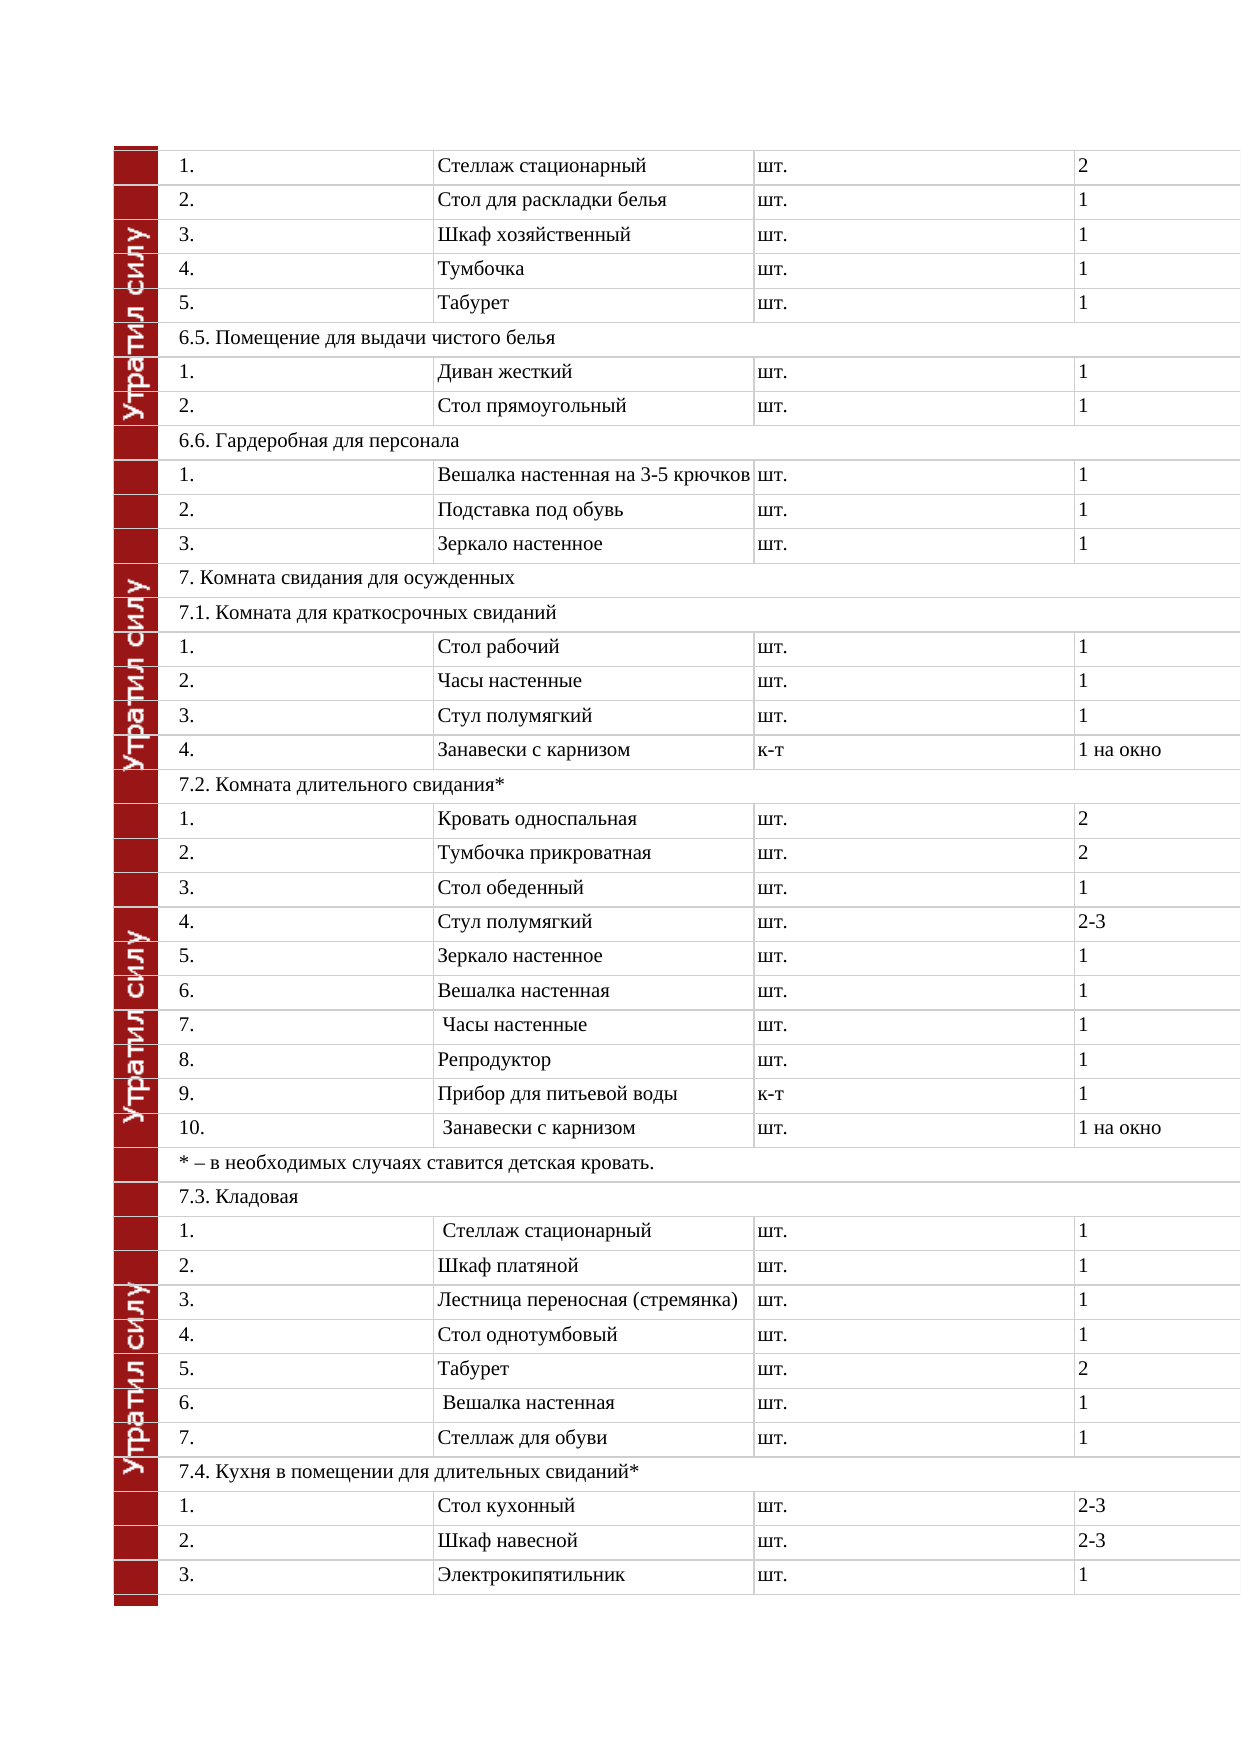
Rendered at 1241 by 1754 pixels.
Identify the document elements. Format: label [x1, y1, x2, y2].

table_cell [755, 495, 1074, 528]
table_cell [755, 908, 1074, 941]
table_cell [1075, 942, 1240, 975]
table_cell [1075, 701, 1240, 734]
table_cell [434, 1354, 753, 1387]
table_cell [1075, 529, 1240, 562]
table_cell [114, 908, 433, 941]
picture [114, 1595, 158, 1606]
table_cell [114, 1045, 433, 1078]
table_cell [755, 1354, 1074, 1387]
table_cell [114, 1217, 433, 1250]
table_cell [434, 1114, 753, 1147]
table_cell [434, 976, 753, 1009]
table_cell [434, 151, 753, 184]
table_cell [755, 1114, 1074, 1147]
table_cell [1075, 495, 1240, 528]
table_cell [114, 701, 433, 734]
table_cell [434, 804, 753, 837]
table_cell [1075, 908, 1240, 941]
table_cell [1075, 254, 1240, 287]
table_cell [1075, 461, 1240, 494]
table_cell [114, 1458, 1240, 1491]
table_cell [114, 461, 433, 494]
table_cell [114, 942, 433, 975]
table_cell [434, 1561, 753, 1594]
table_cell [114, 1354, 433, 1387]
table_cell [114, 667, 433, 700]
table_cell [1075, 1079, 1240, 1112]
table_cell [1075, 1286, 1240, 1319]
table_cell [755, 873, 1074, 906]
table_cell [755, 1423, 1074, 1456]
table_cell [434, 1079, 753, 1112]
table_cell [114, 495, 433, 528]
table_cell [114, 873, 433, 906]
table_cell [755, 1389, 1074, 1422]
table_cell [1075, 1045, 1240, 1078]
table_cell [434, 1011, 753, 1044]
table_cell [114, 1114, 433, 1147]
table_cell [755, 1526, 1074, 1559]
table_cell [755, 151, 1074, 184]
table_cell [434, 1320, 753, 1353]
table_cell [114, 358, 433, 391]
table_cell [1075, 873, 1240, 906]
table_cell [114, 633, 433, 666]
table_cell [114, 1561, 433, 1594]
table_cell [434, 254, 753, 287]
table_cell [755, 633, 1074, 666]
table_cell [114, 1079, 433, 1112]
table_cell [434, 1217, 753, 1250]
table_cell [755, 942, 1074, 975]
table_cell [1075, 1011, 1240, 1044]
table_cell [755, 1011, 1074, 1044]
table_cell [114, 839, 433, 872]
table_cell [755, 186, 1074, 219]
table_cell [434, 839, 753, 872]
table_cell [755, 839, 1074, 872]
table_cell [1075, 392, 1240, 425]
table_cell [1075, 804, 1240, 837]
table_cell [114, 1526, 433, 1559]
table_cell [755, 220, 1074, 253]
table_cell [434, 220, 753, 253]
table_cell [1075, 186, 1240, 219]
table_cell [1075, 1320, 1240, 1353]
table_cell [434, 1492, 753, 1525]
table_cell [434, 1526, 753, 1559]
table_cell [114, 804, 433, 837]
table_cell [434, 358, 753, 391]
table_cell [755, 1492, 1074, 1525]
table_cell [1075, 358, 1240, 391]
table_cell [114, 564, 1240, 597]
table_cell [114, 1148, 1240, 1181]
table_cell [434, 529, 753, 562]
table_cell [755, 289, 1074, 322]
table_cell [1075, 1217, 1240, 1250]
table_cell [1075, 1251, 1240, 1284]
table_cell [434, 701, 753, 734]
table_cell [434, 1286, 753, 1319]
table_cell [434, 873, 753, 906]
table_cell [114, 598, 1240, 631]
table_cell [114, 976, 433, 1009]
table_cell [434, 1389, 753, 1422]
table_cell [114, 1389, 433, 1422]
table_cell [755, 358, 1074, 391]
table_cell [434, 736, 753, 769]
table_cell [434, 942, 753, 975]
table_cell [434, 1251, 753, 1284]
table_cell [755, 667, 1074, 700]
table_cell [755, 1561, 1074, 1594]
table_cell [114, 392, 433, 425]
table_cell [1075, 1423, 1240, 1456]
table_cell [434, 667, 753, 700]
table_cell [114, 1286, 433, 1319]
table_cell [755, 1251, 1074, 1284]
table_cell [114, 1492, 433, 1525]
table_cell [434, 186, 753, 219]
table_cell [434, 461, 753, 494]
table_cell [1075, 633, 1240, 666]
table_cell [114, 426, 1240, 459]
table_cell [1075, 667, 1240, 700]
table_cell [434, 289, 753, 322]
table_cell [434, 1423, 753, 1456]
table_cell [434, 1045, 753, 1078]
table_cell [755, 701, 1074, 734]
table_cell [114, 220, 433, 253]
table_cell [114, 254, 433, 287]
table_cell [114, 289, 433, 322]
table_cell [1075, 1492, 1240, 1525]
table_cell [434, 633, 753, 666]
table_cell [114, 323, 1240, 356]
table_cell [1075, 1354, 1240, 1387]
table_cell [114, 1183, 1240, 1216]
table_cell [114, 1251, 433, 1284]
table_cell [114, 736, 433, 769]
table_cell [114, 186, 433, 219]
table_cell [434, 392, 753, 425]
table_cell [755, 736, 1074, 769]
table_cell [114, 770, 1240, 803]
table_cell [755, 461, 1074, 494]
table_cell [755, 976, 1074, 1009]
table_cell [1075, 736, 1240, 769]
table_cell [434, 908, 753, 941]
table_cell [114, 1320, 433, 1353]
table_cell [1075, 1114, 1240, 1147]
picture [114, 146, 158, 150]
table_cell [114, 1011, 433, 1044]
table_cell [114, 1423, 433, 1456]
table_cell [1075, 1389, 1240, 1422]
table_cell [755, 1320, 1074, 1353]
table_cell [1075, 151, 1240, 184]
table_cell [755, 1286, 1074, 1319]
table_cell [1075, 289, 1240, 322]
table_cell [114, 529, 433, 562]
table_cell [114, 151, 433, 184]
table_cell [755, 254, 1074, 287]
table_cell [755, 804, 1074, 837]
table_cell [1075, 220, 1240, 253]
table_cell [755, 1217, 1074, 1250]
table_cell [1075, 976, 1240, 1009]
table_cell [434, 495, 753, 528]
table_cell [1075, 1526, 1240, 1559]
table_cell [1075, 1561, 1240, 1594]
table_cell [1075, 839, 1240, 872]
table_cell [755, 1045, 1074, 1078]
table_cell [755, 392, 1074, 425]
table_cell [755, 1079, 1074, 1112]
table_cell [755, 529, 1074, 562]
